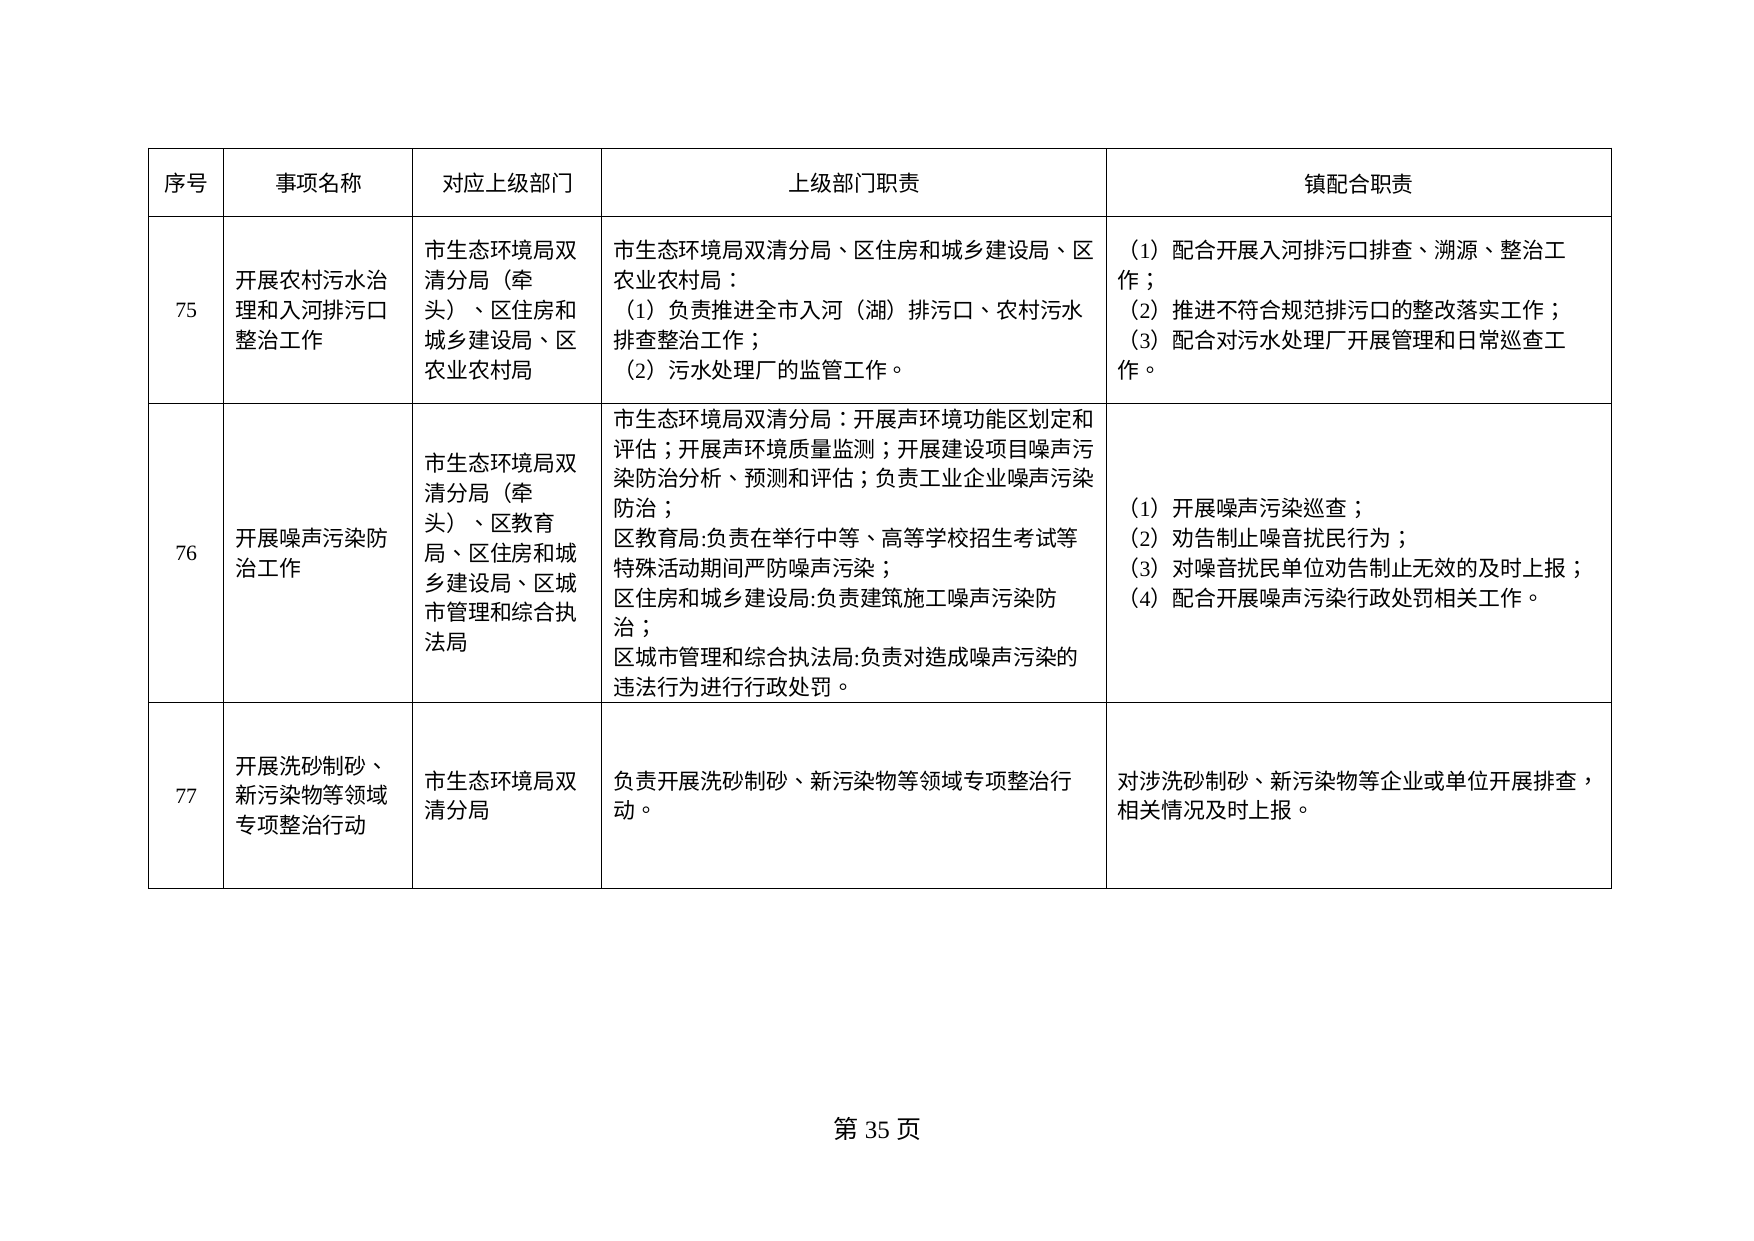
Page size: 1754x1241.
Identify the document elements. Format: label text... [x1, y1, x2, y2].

table_header 上级部门职责 [602, 149, 1106, 216]
table_cell 市生态环境局双清分局 [413, 703, 601, 888]
table_header 镇配合职责 [1107, 149, 1611, 216]
table_cell 市生态环境局双清分局、区住房和城乡建设局、区农业农村局： （1）负责推进全市入河（湖）排污口、农村污水排查整治工作； （2）污水处理厂的监管工作。 [602, 217, 1106, 403]
table_cell 77 [149, 703, 223, 888]
table_cell （1）开展噪声污染巡查； （2）劝告制止噪音扰民行为； （3）对噪音扰民单位劝告制止无效的及时上报； （4）配合开展噪声污染行政处罚相关工作。 [1107, 404, 1611, 702]
table_cell 市生态环境局双清分局：开展声环境功能区划定和评估；开展声环境质量监测；开展建设项目噪声污染防治分析、预测和评估；负责工业企业噪声污染防治； 区教育局:负责在举行中等、高等学校招生考试等特殊活动期间严防噪声污染； 区住房和城乡建设局:负责建筑施工噪声污染防治； 区城市管理和综合执法局:负责对造成噪声污染的违法行为进行行政处罚。 [602, 404, 1106, 702]
table_cell 负责开展洗砂制砂、新污染物等领域专项整治行动。 [602, 703, 1106, 888]
table_cell 开展噪声污染防治工作 [224, 404, 412, 702]
table_cell 开展农村污水治理和入河排污口整治工作 [224, 217, 412, 403]
table_cell 对涉洗砂制砂、新污染物等企业或单位开展排查，相关情况及时上报。 [1107, 703, 1611, 888]
table_cell 市生态环境局双清分局（牵头）、区教育局、区住房和城乡建设局、区城市管理和综合执法局 [413, 404, 601, 702]
table_cell 76 [149, 404, 223, 702]
table_cell （1）配合开展入河排污口排查、溯源、整治工作； （2）推进不符合规范排污口的整改落实工作； （3）配合对污水处理厂开展管理和日常巡查工作。 [1107, 217, 1611, 403]
table_header 对应上级部门 [413, 149, 601, 216]
table_header 事项名称 [224, 149, 412, 216]
table_cell 75 [149, 217, 223, 403]
table_cell 市生态环境局双清分局（牵头）、区住房和城乡建设局、区农业农村局 [413, 217, 601, 403]
table_header 序号 [149, 149, 223, 216]
table_cell 开展洗砂制砂、新污染物等领域专项整治行动 [224, 703, 412, 888]
